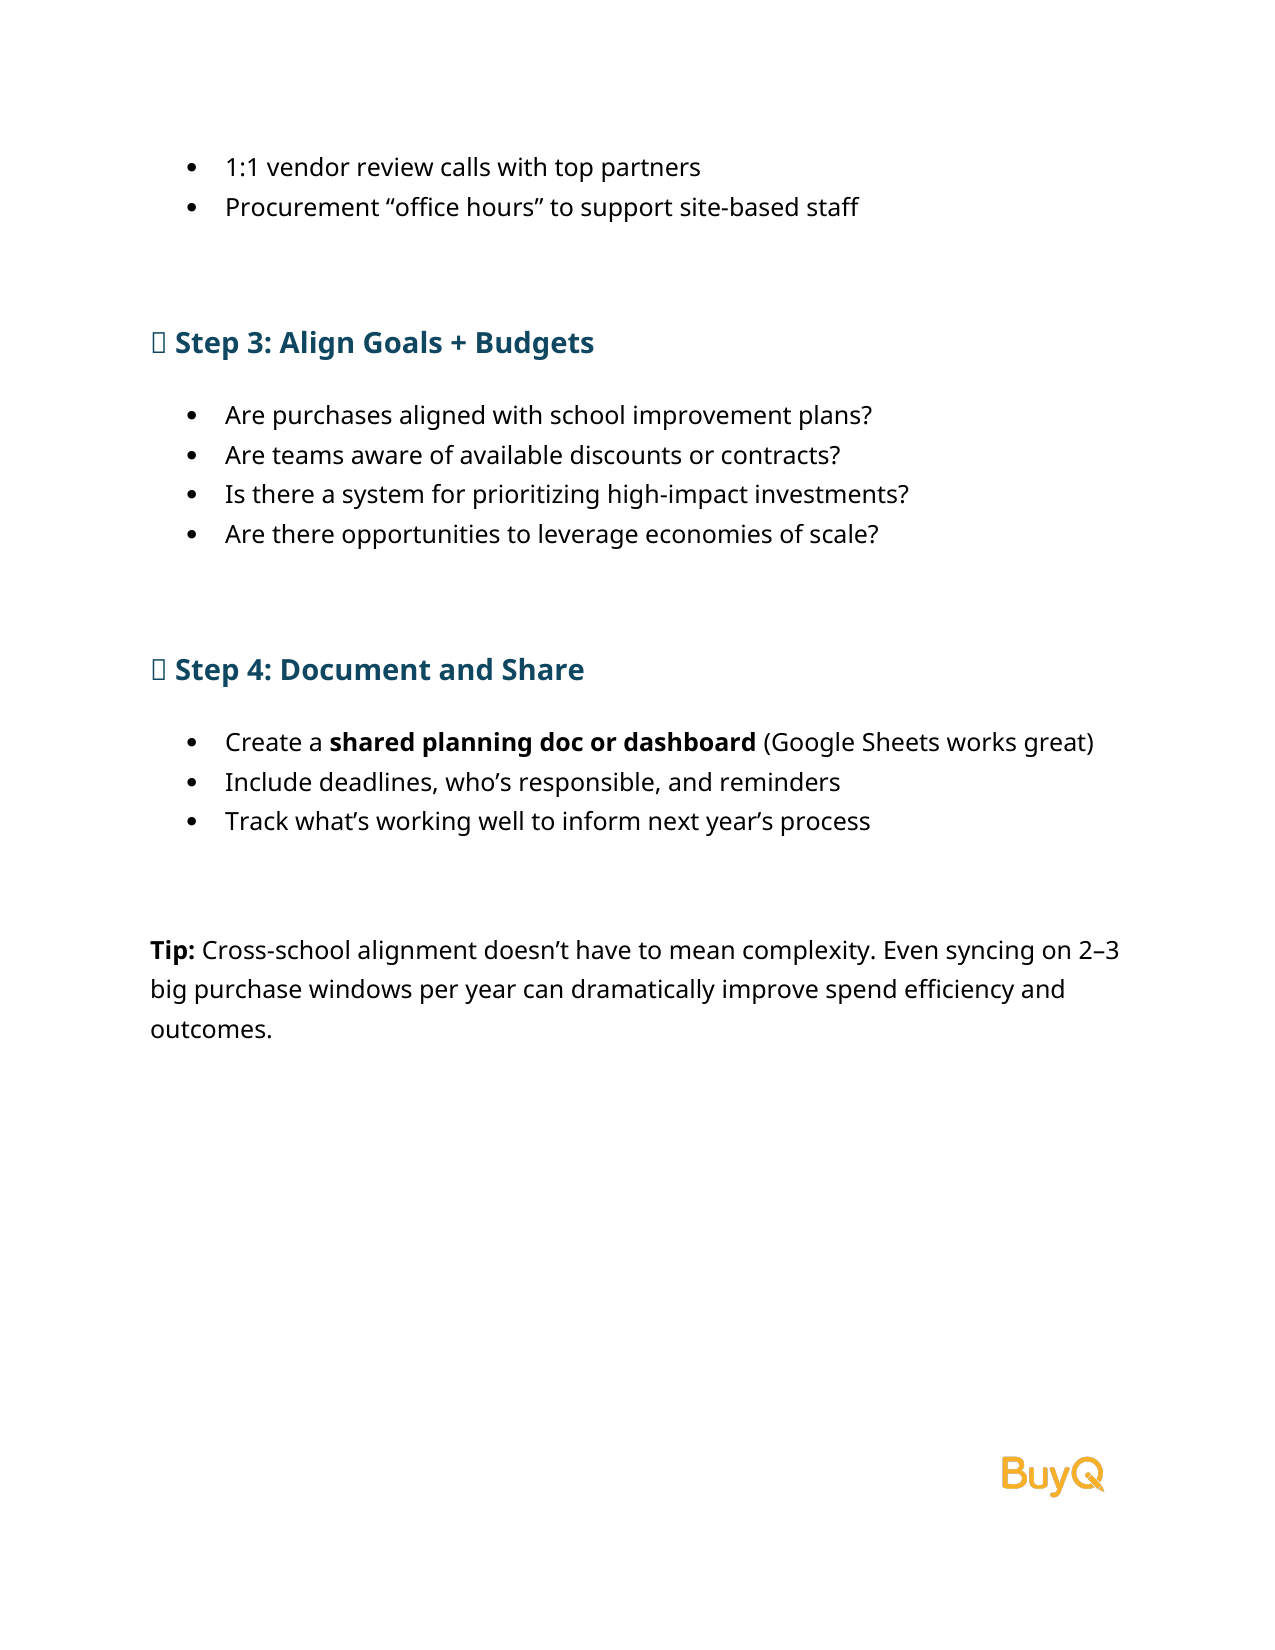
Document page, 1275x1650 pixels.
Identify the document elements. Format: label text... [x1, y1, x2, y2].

list Include deadlines, who’s responsible, and reminders [187, 764, 1125, 798]
subtitle 🎯 Step 3: Align Goals + Budgets [150, 323, 1125, 362]
list 1:1 vendor review calls with top partners [187, 150, 1125, 184]
list Track what’s working well to inform next year’s process [187, 804, 1125, 838]
text Tip: Cross-school alignment doesn’t have to mean complexity. Even syncing on 2–3 big purchase windows per year can dramatically improve spend efficiency and outcomes. [150, 933, 1125, 1046]
list Are teams aware of available discounts or contracts? [187, 437, 1125, 471]
list Is there a system for prioritizing high-impact investments? [187, 477, 1125, 511]
list Are purchases aligned with school improvement plans? [187, 398, 1125, 432]
list Procurement “office hours” to support site-based staff [187, 189, 1125, 223]
list Create a shared planning doc or dashboard (Google Sheets works great) [187, 725, 1125, 759]
subtitle 🧩 Step 4: Document and Share [150, 649, 1125, 689]
list Are there opportunities to leverage economies of scale? [187, 516, 1125, 550]
